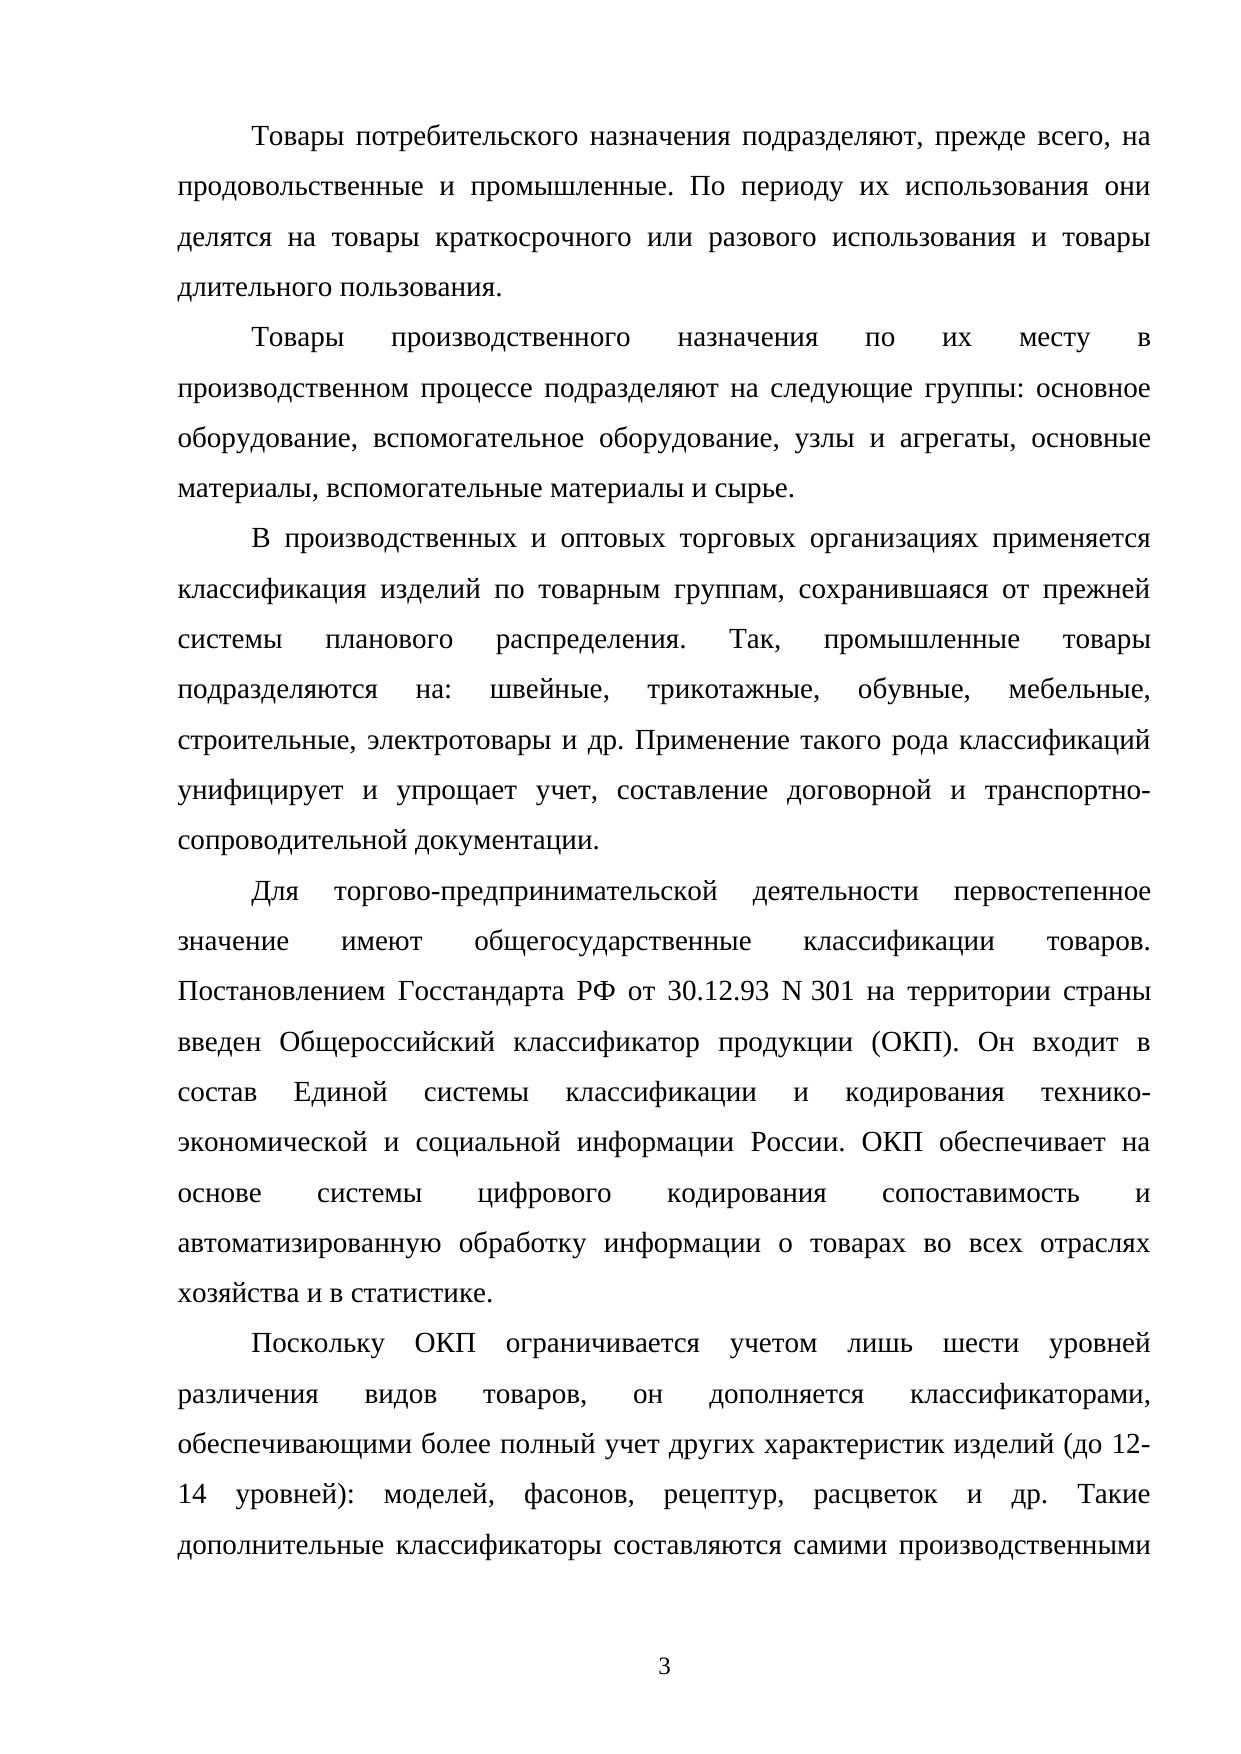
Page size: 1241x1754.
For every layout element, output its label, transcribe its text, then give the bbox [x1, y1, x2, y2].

text Товары потребительского назначения подразделяют, прежде всего, на продовольственные и промышленные. По периоду их использования они делятся на товары краткосрочного или разового использования и товары длительного пользования. [177, 118, 1152, 303]
text В производственных и оптовых торговых организациях применяется классификация изделий по товарным группам, сохранившаяся от прежней системы планового распределения. Так, промышленные товары подразделяются на: швейные, трикотажные, обувные, мебельные, строительные, электротовары и др. Применение такого рода классификаций унифицирует и упрощает учет, составление договорной и транспортно-сопроводительной документации. [177, 521, 1152, 856]
text Товары производственного назначения по их месту в производственном процессе подразделяют на следующие группы: основное оборудование, вспомогательное оборудование, узлы и агрегаты, основные материалы, вспомогательные материалы и сырье. [177, 319, 1152, 504]
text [177, 1326, 1152, 1560]
text Для торгово-предпринимательской деятельности первостепенное значение имеют общегосударственные классификации товаров. Постановлением Госстандарта РФ от 30.12.93 N 301 на территории страны введен Общероссийский классификатор продукции (ОКП). Он входит в состав Единой системы классификации и кодирования технико-экономической и социальной информации России. ОКП обеспечивает на основе системы цифрового кодирования сопоставимость и автоматизированную обработку информации о товарах во всех отраслях хозяйства и в статистике. [177, 873, 1152, 1309]
